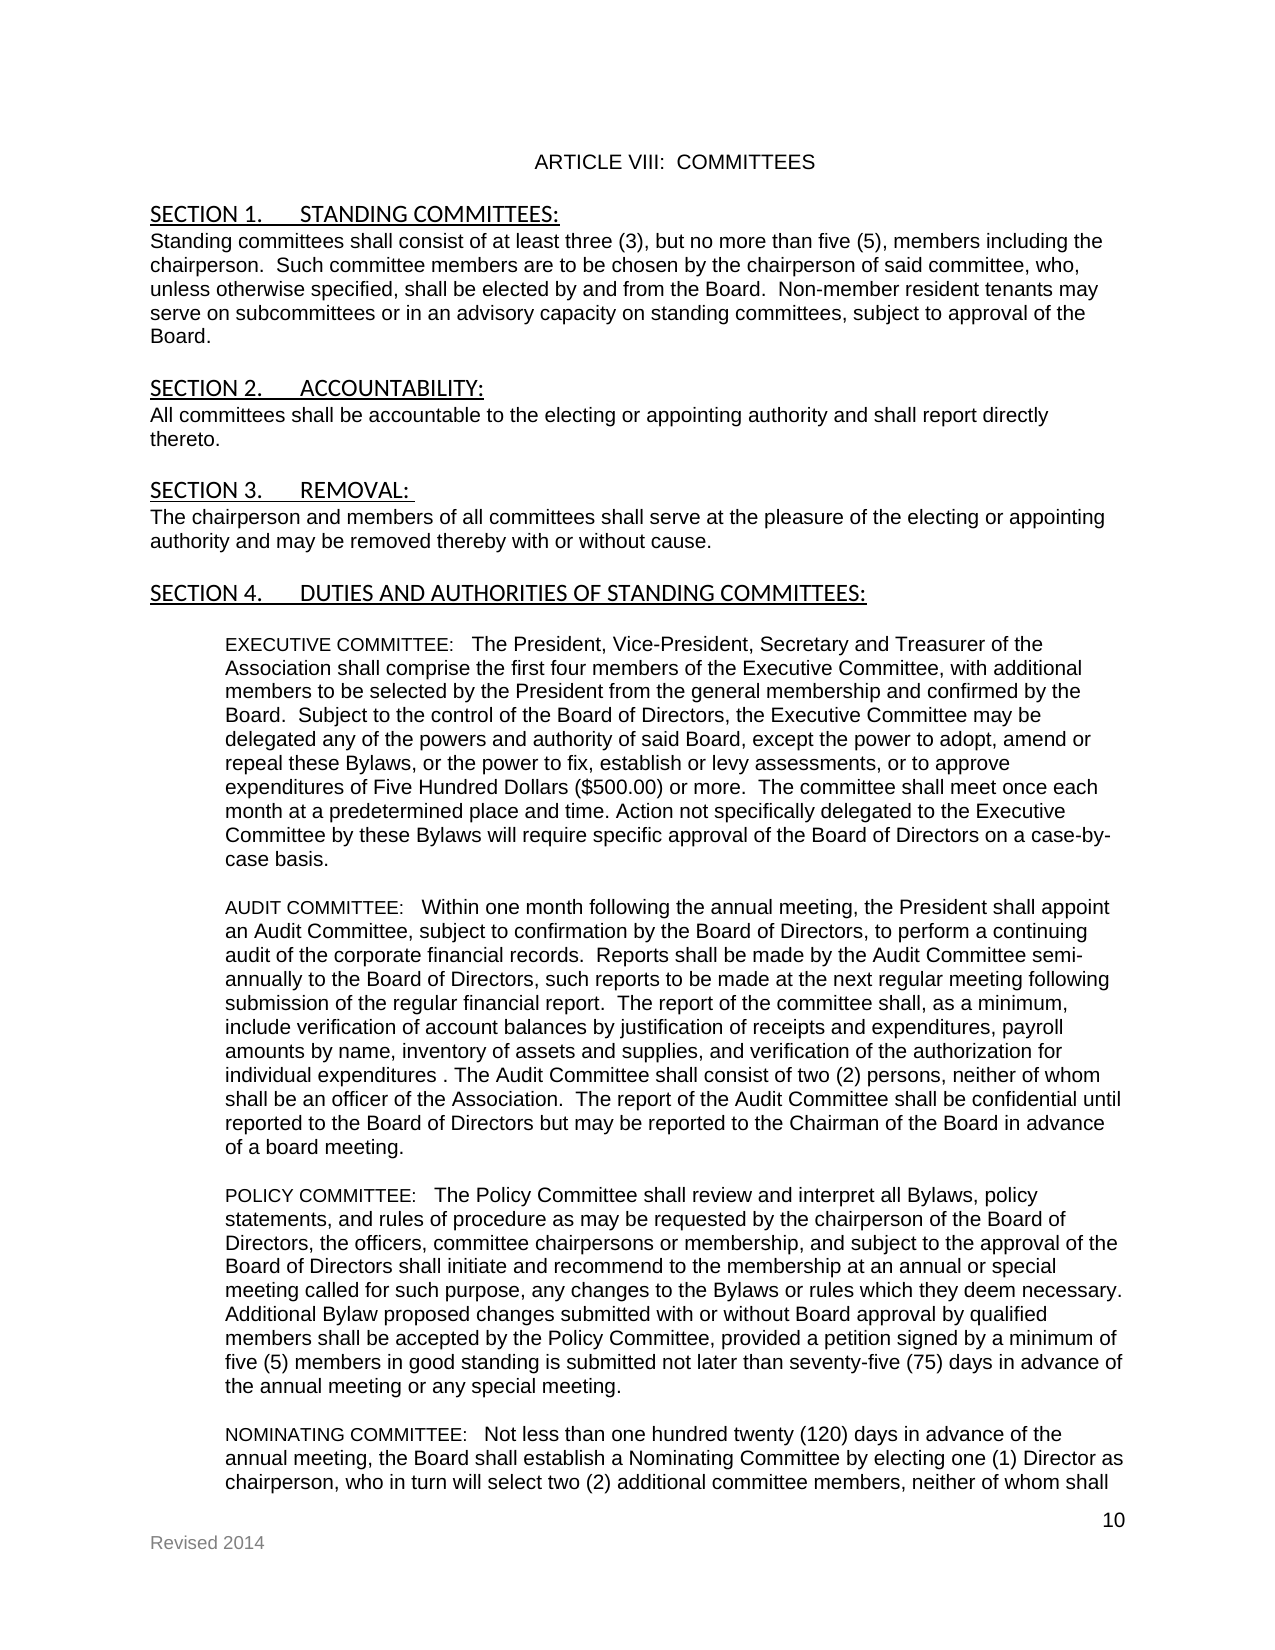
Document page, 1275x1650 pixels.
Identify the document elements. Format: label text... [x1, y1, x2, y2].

text Standing committees shall consist of at least three (3), but no more than five (5), members including the chairperson. Such committee members are to be chosen by the chairperson of said committee, who, unless otherwise specified, shall be elected by and from the Board. Non-member resident tenants may serve on subcommittees or in an advisory capacity on standing committees, subject to approval of the Board. [150, 228, 1125, 348]
subtitle ARTICLE VIII: COMMITTEES [150, 150, 1125, 174]
text SECTION 1. STANDING COMMITTEES: [150, 198, 1125, 228]
text SECTION 2. ACCOUNTABILITY: [150, 372, 1125, 403]
text The chairperson and members of all committees shall serve at the pleasure of the electing or appointing authority and may be removed thereby with or without cause. [150, 505, 1125, 553]
subtitle SECTION 4. DUTIES AND AUTHORITIES OF STANDING COMMITTEES: [150, 577, 1125, 607]
text AUDIT COMMITTEE: Within one month following the annual meeting, the President shall appoint an Audit Committee, subject to confirmation by the Board of Directors, to perform a continuing audit of the corporate financial records. Reports shall be made by the Audit Committee semi-annually to the Board of Directors, such reports to be made at the next regular meeting following submission of the regular financial report. The report of the committee shall, as a minimum, include verification of account balances by justification of receipts and expenditures, payroll amounts by name, inventory of assets and supplies, and verification of the authorization for individual expenditures . The Audit Committee shall consist of two (2) persons, neither of whom shall be an officer of the Association. The report of the Audit Committee shall be confidential until reported to the Board of Directors but may be reported to the Chairman of the Board in advance of a board meeting. [225, 895, 1125, 1158]
text SECTION 3. REMOVAL: [150, 474, 1125, 505]
text POLICY COMMITTEE: The Policy Committee shall review and interpret all Bylaws, policy statements, and rules of procedure as may be requested by the chairperson of the Board of Directors, the officers, committee chairpersons or membership, and subject to the approval of the Board of Directors shall initiate and recommend to the membership at an annual or special meeting called for such purpose, any changes to the Bylaws or rules which they deem necessary. Additional Bylaw proposed changes submitted with or without Board approval by qualified members shall be accepted by the Policy Committee, provided a petition signed by a minimum of five (5) members in good standing is submitted not later than seventy-five (75) days in advance of the annual meeting or any special meeting. [225, 1182, 1125, 1398]
text All committees shall be accountable to the electing or appointing authority and shall report directly thereto. [150, 403, 1125, 451]
text EXECUTIVE COMMITTEE: The President, Vice-President, Secretary and Treasurer of the Association shall comprise the first four members of the Executive Committee, with additional members to be selected by the President from the general membership and confirmed by the Board. Subject to the control of the Board of Directors, the Executive Committee may be delegated any of the powers and authority of said Board, except the power to adopt, amend or repeal these Bylaws, or the power to fix, establish or levy assessments, or to approve expenditures of Five Hundred Dollars ($500.00) or more. The committee shall meet once each month at a predetermined place and time. Action not specifically delegated to the Executive Committee by these Bylaws will require specific approval of the Board of Directors on a case-by-case basis. [225, 631, 1125, 871]
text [225, 1422, 1125, 1494]
